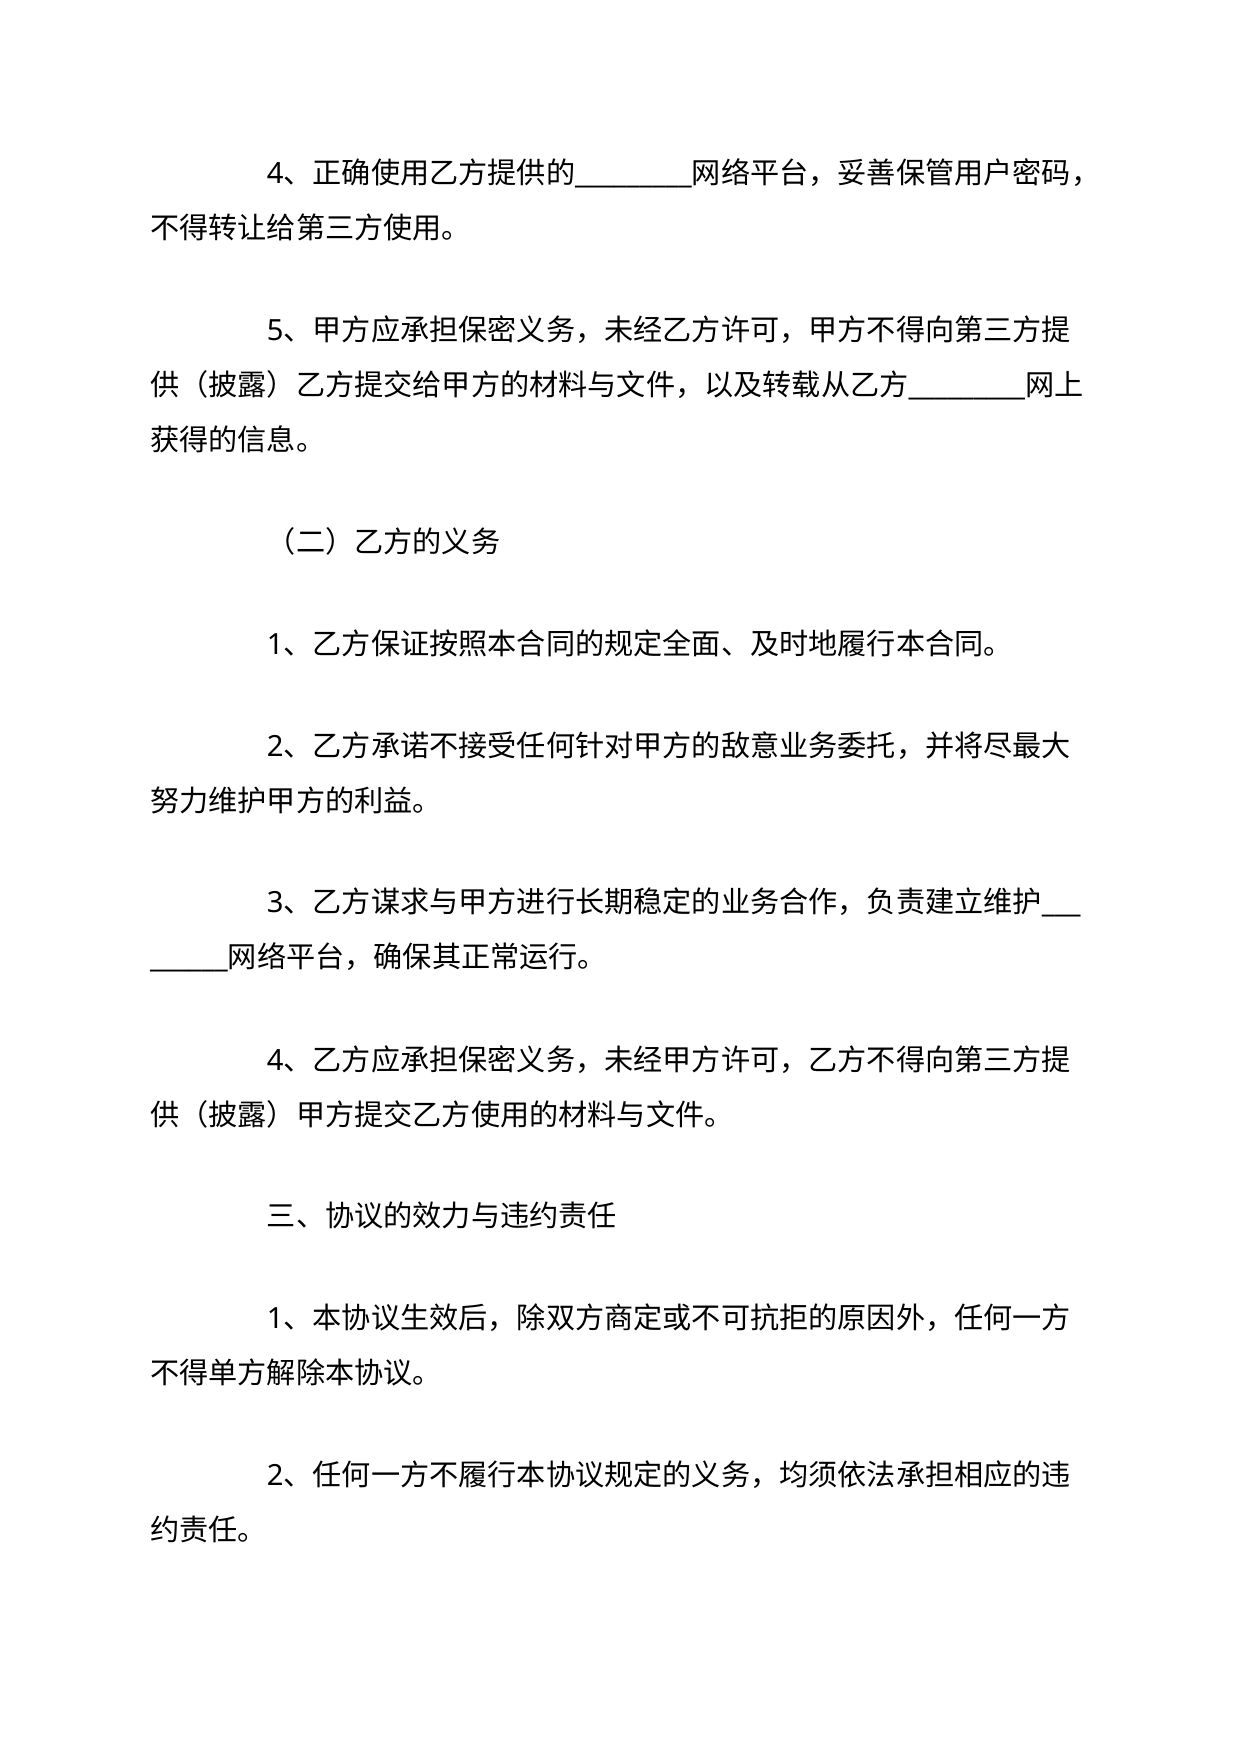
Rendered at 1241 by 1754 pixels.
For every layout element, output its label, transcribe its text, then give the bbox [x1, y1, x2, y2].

text 2、任何一方不履行本协议规定的义务，均须依法承担相应的违约责任。 [150, 1451, 1090, 1549]
text 三、协议的效力与违约责任 [150, 1193, 1090, 1235]
text （二）乙方的义务 [150, 518, 1090, 561]
text 4、乙方应承担保密义务，未经甲方许可，乙方不得向第三方提供（披露）甲方提交乙方使用的材料与文件。 [150, 1036, 1090, 1133]
text 4、正确使用乙方提供的_________网络平台，妥善保管用户密码，不得转让给第三方使用。 [150, 150, 1090, 247]
text 5、甲方应承担保密义务，未经乙方许可，甲方不得向第三方提供（披露）乙方提交给甲方的材料与文件，以及转载从乙方_________网上获得的信息。 [150, 307, 1090, 459]
text 1、乙方保证按照本合同的规定全面、及时地履行本合同。 [150, 620, 1090, 663]
text 1、本协议生效后，除双方商定或不可抗拒的原因外，任何一方不得单方解除本协议。 [150, 1294, 1090, 1392]
text 3、乙方谋求与甲方进行长期稳定的业务合作，负责建立维护_________网络平台，确保其正常运行。 [150, 879, 1090, 976]
text 2、乙方承诺不接受任何针对甲方的敌意业务委托，并将尽最大努力维护甲方的利益。 [150, 722, 1090, 819]
